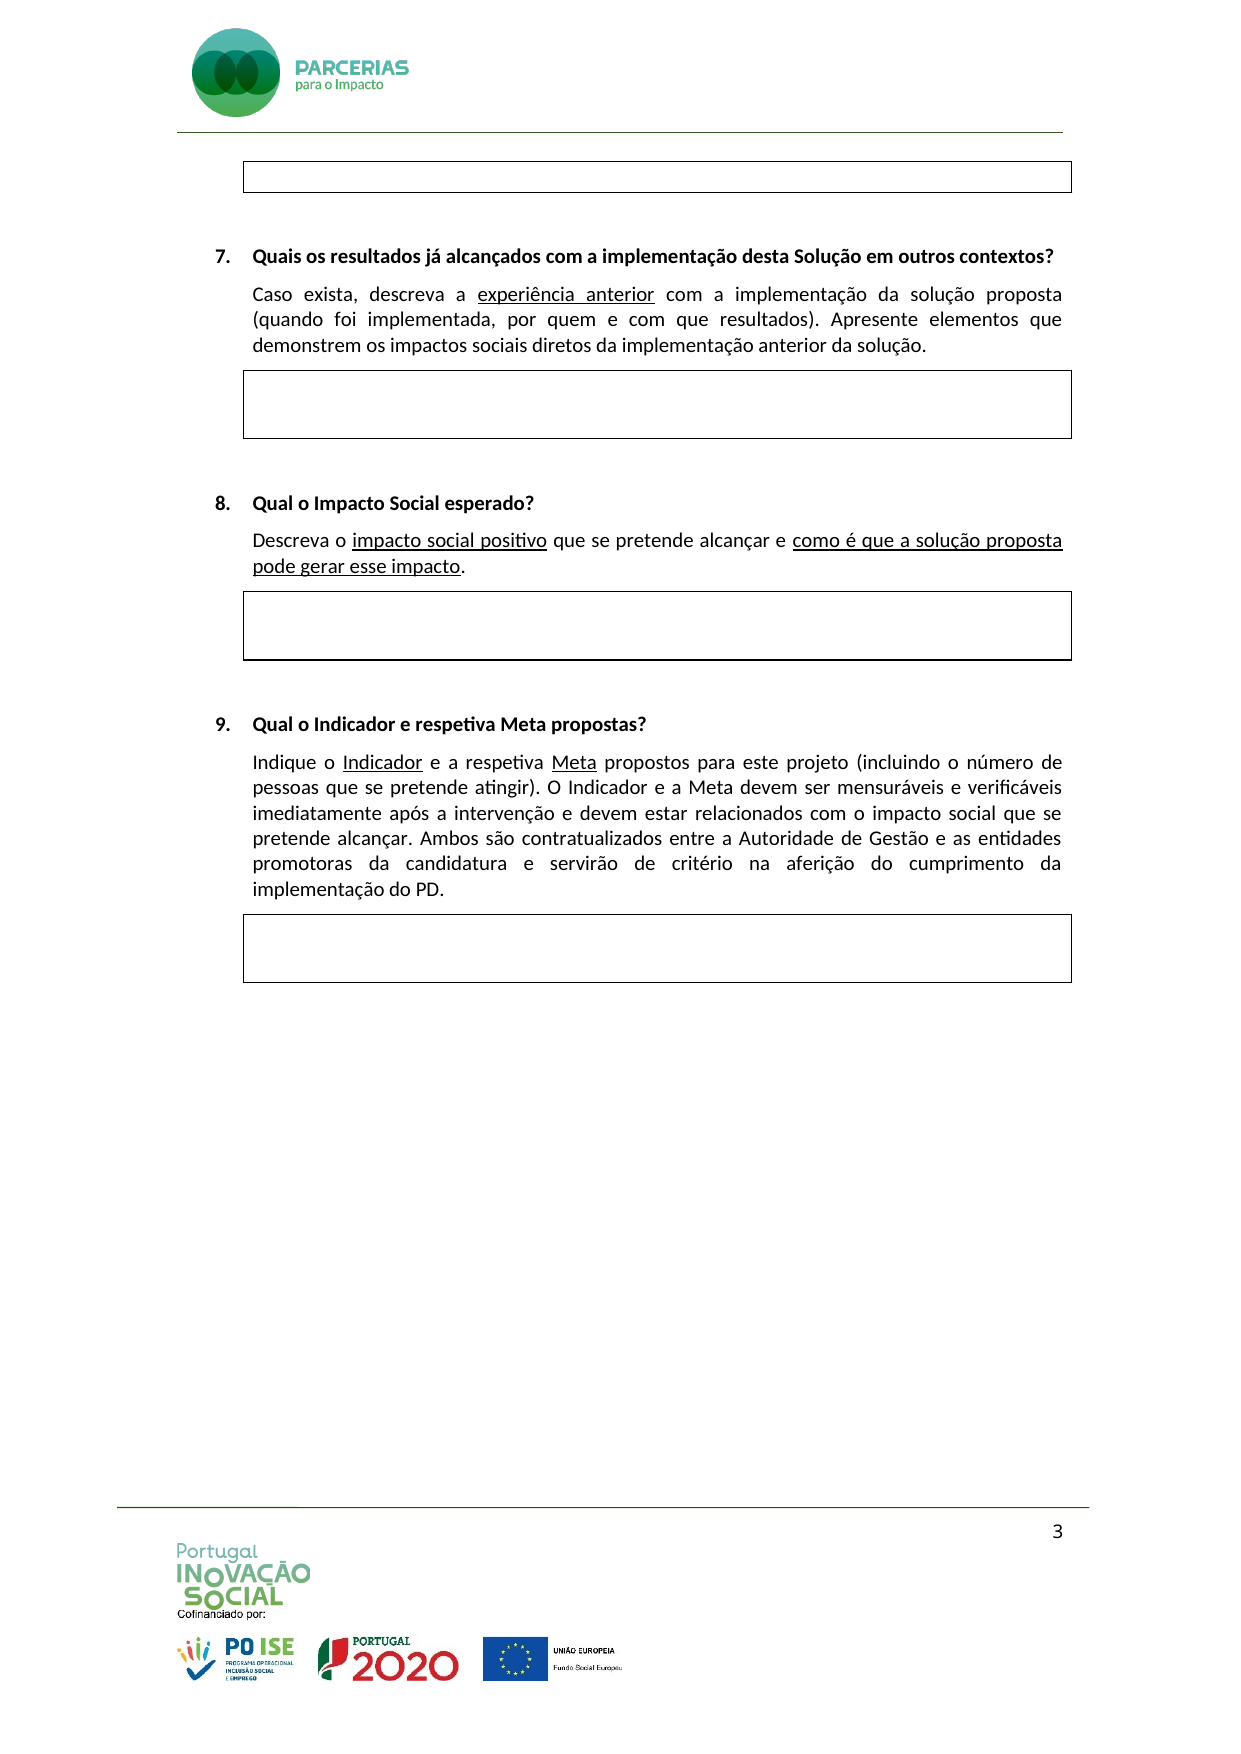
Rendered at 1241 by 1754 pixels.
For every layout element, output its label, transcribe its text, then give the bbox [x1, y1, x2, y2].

list Indique o Indicador e a respetiva Meta propostos para este projeto (incluindo o número de pessoas que se pretende atingir). O Indicador e a Meta devem ser mensuráveis e verificáveis imediatamente após a intervenção e devem estar relacionados com o impacto social que se pretende alcançar. Ambos são contratualizados entre a Autoridade de Gestão e as entidades promotoras da candidatura e servirão de critério na aferição do cumprimento da implementação do PD. [252, 749, 1063, 901]
picture [176, 12, 472, 133]
list Caso exista, descreva a experiência anterior com a implementação da solução proposta (quando foi implementada, por quem e com que resultados). Apresente elementos que demonstrem os impactos sociais diretos da implementação anterior da solução. [252, 281, 1063, 357]
list Qual o Indicador e respetiva Meta propostas? [215, 711, 1063, 736]
list Qual o Impacto Social esperado? [215, 490, 1063, 515]
list Descreva o impacto social positivo que se pretende alcançar e como é que a solução proposta pode gerar esse impacto. [252, 528, 1063, 578]
picture [177, 1543, 622, 1681]
list Quais os resultados já alcançados com a implementação desta Solução em outros contextos? [215, 243, 1063, 268]
